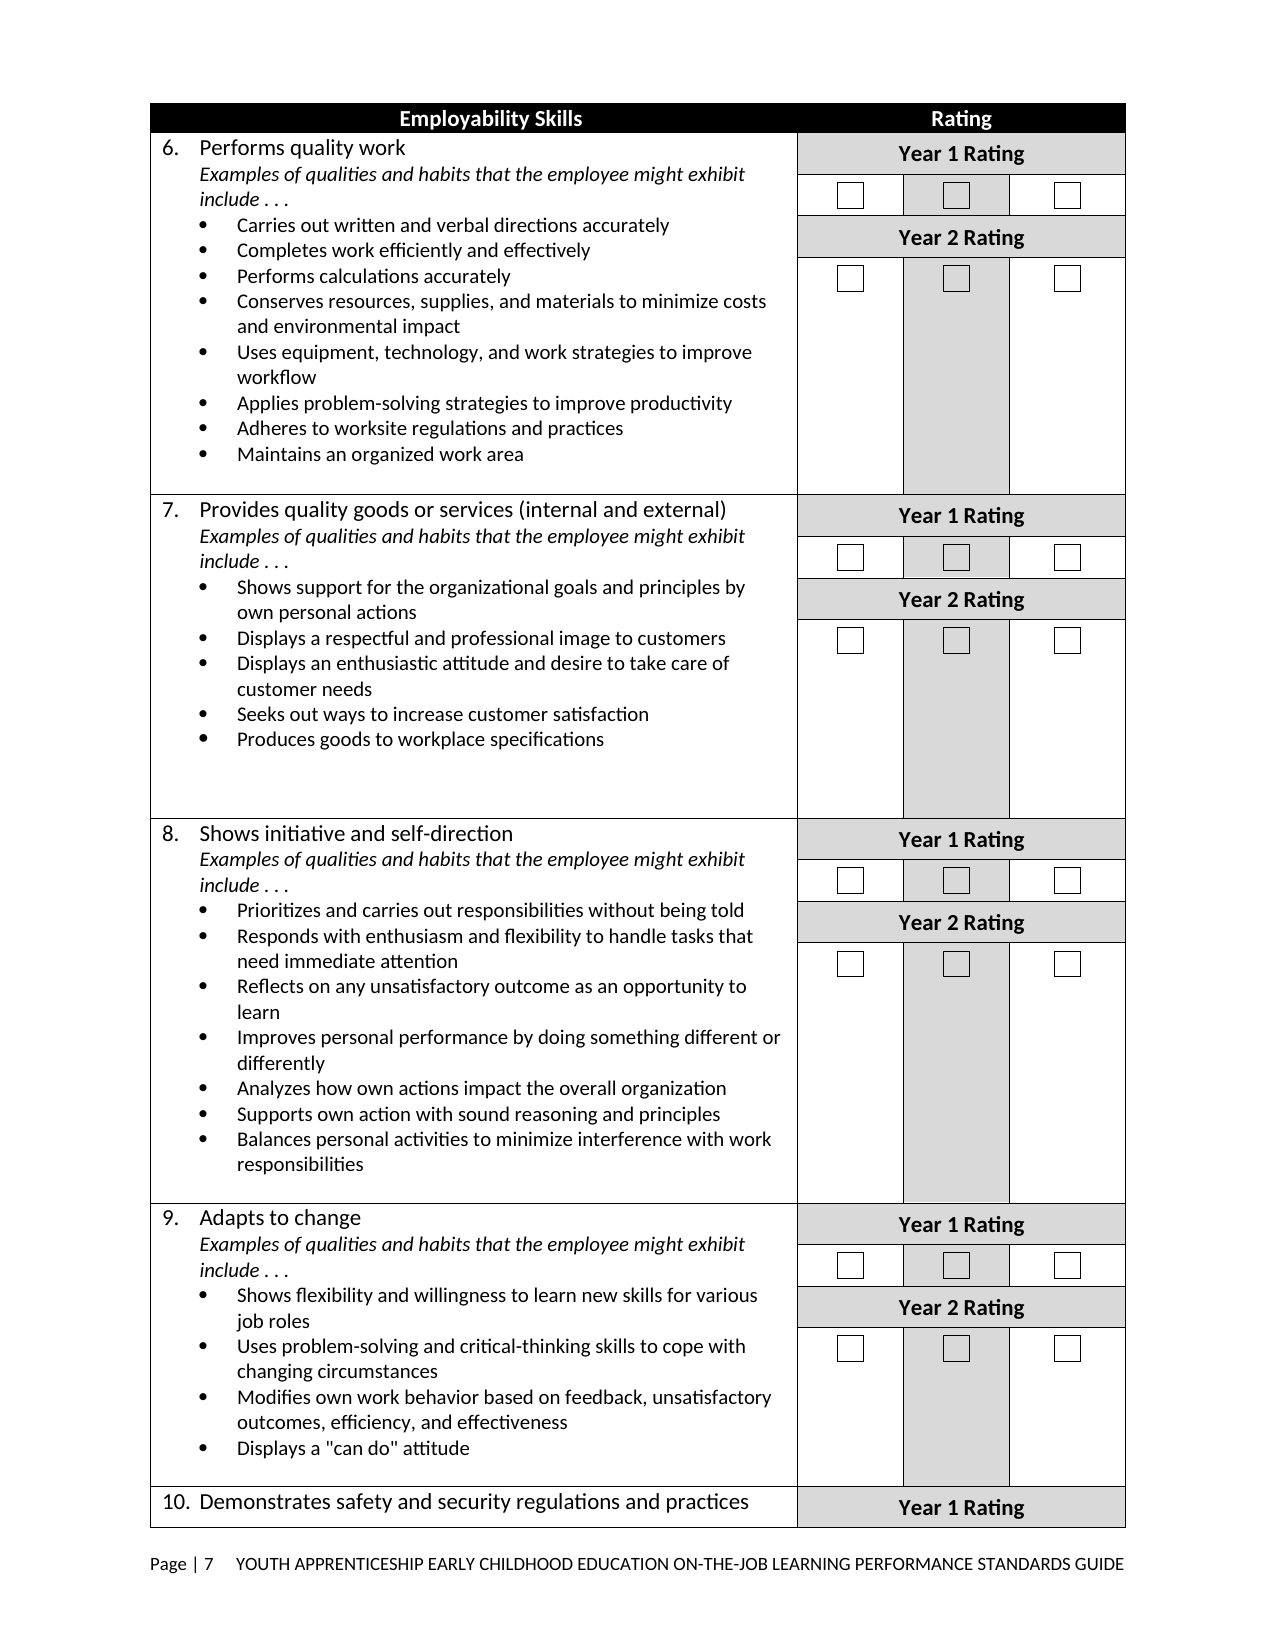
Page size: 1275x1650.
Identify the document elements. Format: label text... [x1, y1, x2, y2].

table_cell [1010, 860, 1125, 901]
table_cell [798, 1245, 903, 1286]
table_cell [1010, 1245, 1125, 1286]
table_cell [798, 860, 903, 901]
table_cell Year 1 Rating [798, 1204, 1125, 1244]
table_cell [904, 537, 1009, 577]
table_header Employability Skills [185, 104, 797, 132]
table_cell [798, 1328, 903, 1486]
table_cell [798, 258, 903, 494]
table_cell Performs quality work Examples of qualities and habits that the employee might exhibit include . . . Carries out written and verbal directions accurately Completes work efficiently and effectively Performs calculations accurately Conserves resources, supplies, and materials to minimize costs and environmental impact Uses equipment, technology, and work strategies to improve workflow Applies problem-solving strategies to improve productivity Adheres to worksite regulations and practices Maintains an organized work area [151, 133, 797, 494]
table_cell [904, 943, 1009, 1202]
table_cell [798, 175, 903, 215]
table_header [151, 104, 184, 132]
table_cell Adapts to change Examples of qualities and habits that the employee might exhibit include . . . Shows flexibility and willingness to learn new skills for various job roles Uses problem-solving and critical-thinking skills to cope with changing circumstances Modifies own work behavior based on feedback, unsatisfactory outcomes, efficiency, and effectiveness Displays a "can do" attitude [151, 1204, 797, 1486]
table_cell [1010, 943, 1125, 1202]
table_cell Year 1 Rating [798, 1487, 1125, 1527]
table_cell [798, 537, 903, 577]
table_cell [1010, 620, 1125, 818]
table_cell [798, 620, 903, 818]
table_cell Year 2 Rating [798, 1287, 1125, 1327]
table_cell Year 1 Rating [798, 819, 1125, 859]
table_cell [904, 1328, 1009, 1486]
table_cell [1010, 537, 1125, 577]
table_cell Year 1 Rating [798, 495, 1125, 536]
table_header Rating [798, 104, 1125, 132]
table_cell Provides quality goods or services (internal and external) Examples of qualities and habits that the employee might exhibit include . . . Shows support for the organizational goals and principles by own personal actions Displays a respectful and professional image to customers Displays an enthusiastic attitude and desire to take care of customer needs Seeks out ways to increase customer satisfaction Produces goods to workplace specifications [151, 495, 797, 818]
table_cell [904, 258, 1009, 494]
table_cell Year 2 Rating [798, 216, 1125, 257]
table_cell Year 2 Rating [798, 579, 1125, 619]
table_cell Year 1 Rating [798, 133, 1125, 174]
table_cell [798, 943, 903, 1202]
table_cell [904, 860, 1009, 901]
table_cell [1010, 175, 1125, 215]
table_cell [904, 620, 1009, 818]
table_cell [904, 1245, 1009, 1286]
table_cell Shows initiative and self-direction Examples of qualities and habits that the employee might exhibit include . . . Prioritizes and carries out responsibilities without being told Responds with enthusiasm and flexibility to handle tasks that need immediate attention Reflects on any unsatisfactory outcome as an opportunity to learn Improves personal performance by doing something different or differently Analyzes how own actions impact the overall organization Supports own action with sound reasoning and principles Balances personal activities to minimize interference with work responsibilities [151, 819, 797, 1202]
table_cell [1010, 258, 1125, 494]
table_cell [151, 1487, 797, 1527]
table_cell Year 2 Rating [798, 902, 1125, 942]
table_cell [904, 175, 1009, 215]
table_cell [1010, 1328, 1125, 1486]
